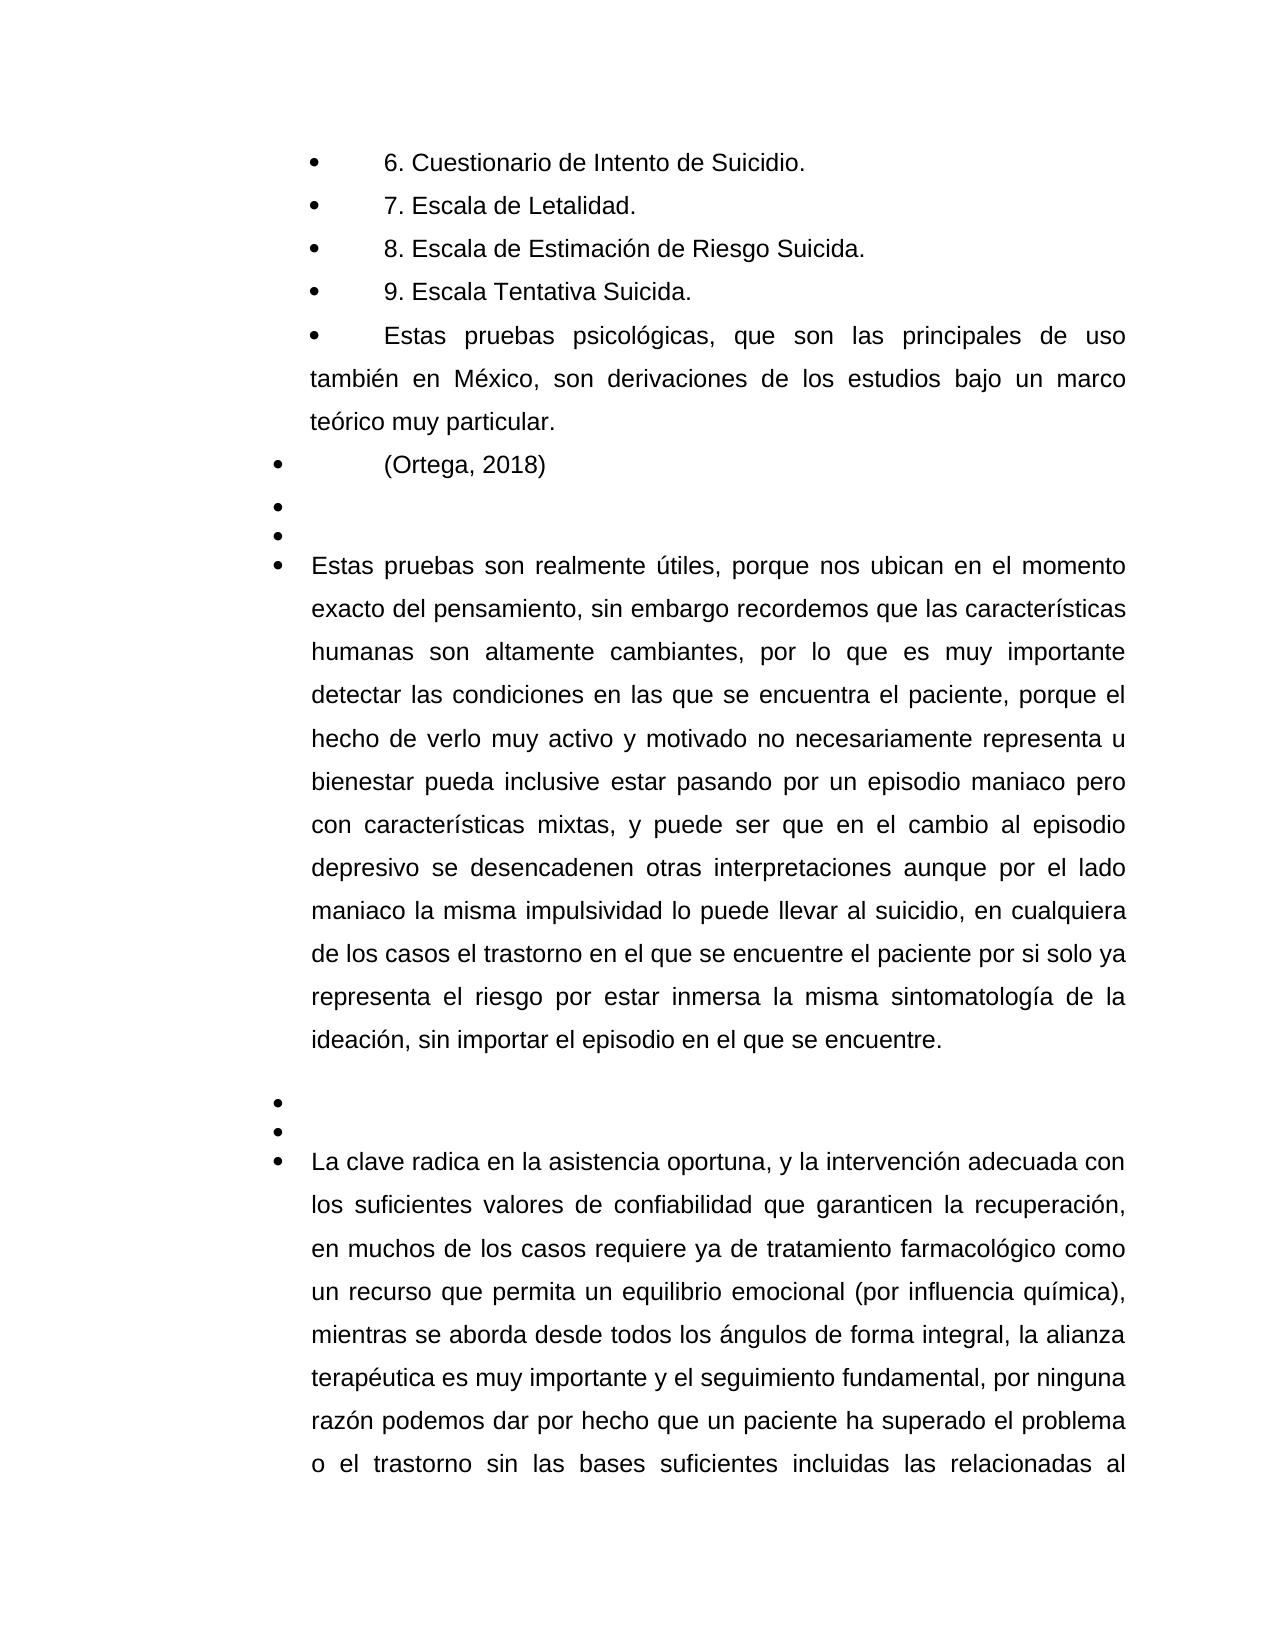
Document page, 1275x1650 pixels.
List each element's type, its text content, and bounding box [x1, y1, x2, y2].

text 9. Escala Tentativa Suicida. [310, 277, 1127, 306]
text 7. Escala de Letalidad. [310, 191, 1127, 220]
text 8. Escala de Estimación de Riesgo Suicida. [310, 234, 1127, 263]
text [274, 1147, 1127, 1478]
text Estas pruebas psicológicas, que son las principales de uso también en México, son derivaciones de los estudios bajo un marco teórico muy particular. [310, 321, 1127, 436]
text Estas pruebas son realmente útiles, porque nos ubican en el momento exacto del pensamiento, sin embargo recordemos que las características humanas son altamente cambiantes, por lo que es muy importante detectar las condiciones en las que se encuentra el paciente, porque el hecho de verlo muy activo y motivado no necesariamente representa u bienestar pueda inclusive estar pasando por un episodio maniaco pero con características mixtas, y puede ser que en el cambio al episodio depresivo se desencadenen otras interpretaciones aunque por el lado maniaco la misma impulsividad lo puede llevar al suicidio, en cualquiera de los casos el trastorno en el que se encuentre el paciente por si solo ya representa el riesgo por estar inmersa la misma sintomatología de la ideación, sin importar el episodio en el que se encuentre. [274, 551, 1127, 1054]
text 6. Cuestionario de Intento de Suicidio. [310, 148, 1127, 177]
